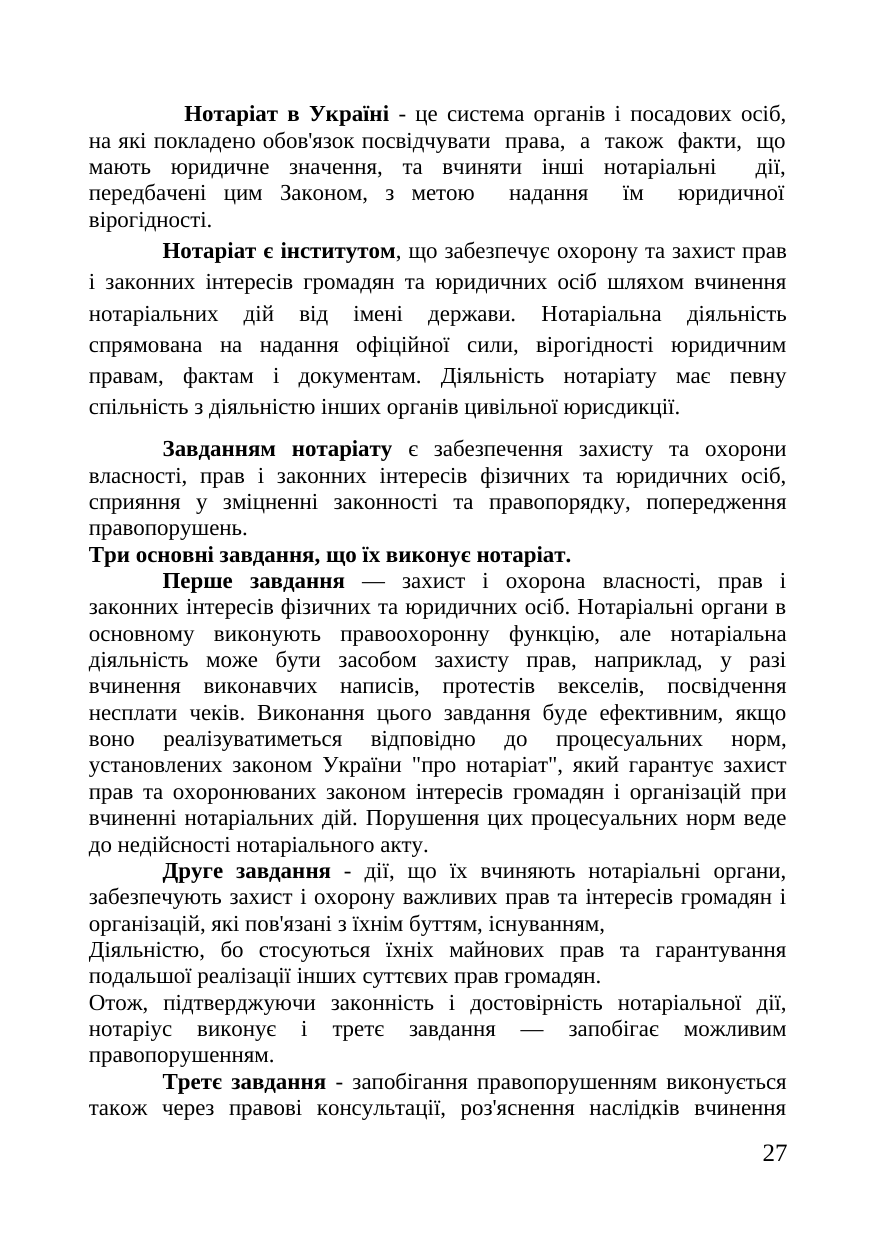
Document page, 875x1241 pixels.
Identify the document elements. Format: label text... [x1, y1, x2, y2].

text Діяльністю, бо стосуються їхніх майнових прав та гарантування подальшої реалізації інших суттєвих прав громадян. [89, 936, 787, 989]
text Отож, підтверджуючи законність і достовірність нотаріальної дії, нотаріус виконує і третє завдання — запобігає можливим правопорушенням. [89, 989, 787, 1068]
text Завданням нотаріату є забезпечення захисту та охорони власності, прав і законних інтересів фізичних та юридичних осіб, сприяння у зміцненні законності та правопорядку, попередження правопорушень. [89, 435, 787, 541]
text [89, 1068, 787, 1121]
text Нотаріат є інститутом, що забезпечує охорону та захист прав і законних інтересів громадян та юридичних осіб шляхом вчинення нотаріальних дій від імені держави. Нотаріальна діяльність спрямована на надання офіційної сили, вірогідності юридичним правам, фактам і документам. Діяльність нотаріату має певну спільність з діяльністю інших органів цивільної юрисдикції. [89, 232, 787, 420]
text Друге завдання - дії, що їх вчиняють нотаріальні органи, забезпечують захист і охорону важливих прав та інтересів громадян і організацій, які пов'язані з їхнім буттям, існуванням, [89, 857, 787, 936]
text Три основні завдання, що їх виконує нотаріат. [89, 541, 787, 567]
text Перше завдання — захист і охорона власності, прав і законних інтересів фізичних та юридичних осіб. Нотаріальні органи в основному виконують правоохоронну функцію, але нотаріальна діяльність може бути засобом захисту прав, наприклад, у разі вчинення виконавчих написів, протестів векселів, посвідчення несплати чеків. Виконання цього завдання буде ефективним, якщо воно реалізуватиметься відповідно до процесуальних норм, установлених законом України "про нотаріат", який гарантує захист прав та охоронюваних законом інтересів громадян і організацій при вчиненні нотаріальних дій. Порушення цих процесуальних норм веде до недійсності нотаріального акту. [89, 567, 787, 857]
text Нотаріат в Україні - це система органів і посадових осіб, на які покладено обов'язок посвідчувати права, а також факти, що мають юридичне значення, та вчиняти інші нотаріальні дії, передбачені цим Законом, з метою надання їм юридичної вірогідності. [89, 100, 787, 232]
